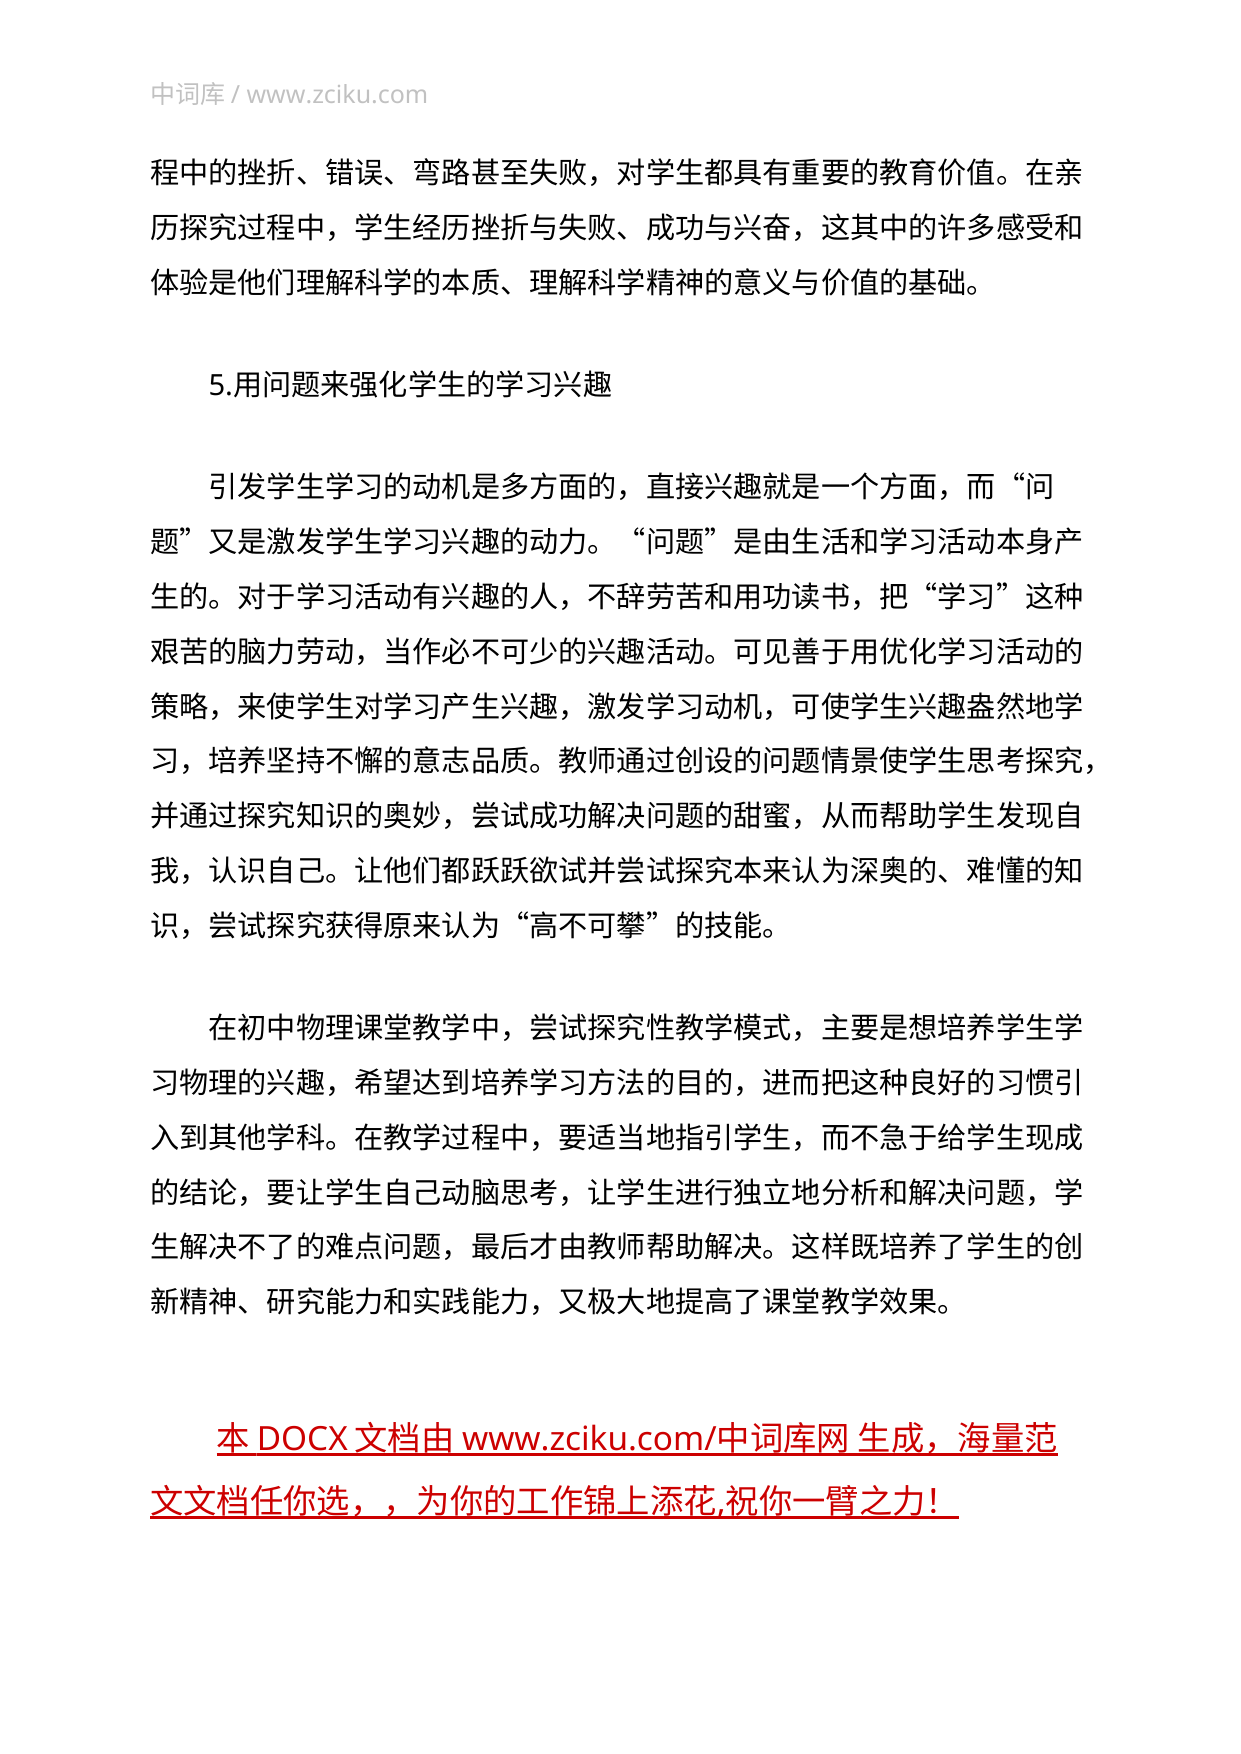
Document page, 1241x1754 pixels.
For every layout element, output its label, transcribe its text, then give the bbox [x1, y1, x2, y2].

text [150, 150, 1090, 302]
text 引发学生学习的动机是多方面的，直接兴趣就是一个方面，而“问题”又是激发学生学习兴趣的动力。“问题”是由生活和学习活动本身产生的。对于学习活动有兴趣的人，不辞劳苦和用功读书，把“学习”这种艰苦的脑力劳动，当作必不可少的兴趣活动。可见善于用优化学习活动的策略，来使学生对学习产生兴趣，激发学习动机，可使学生兴趣盎然地学习，培养坚持不懈的意志品质。教师通过创设的问题情景使学生思考探究，并通过探究知识的奥妙，尝试成功解决问题的甜蜜，从而帮助学生发现自我，认识自己。让他们都跃跃欲试并尝试探究本来认为深奥的、难懂的知识，尝试探究获得原来认为“高不可攀”的技能。 [150, 463, 1090, 945]
text 在初中物理课堂教学中，尝试探究性教学模式，主要是想培养学生学习物理的兴趣，希望达到培养学习方法的目的，进而把这种良好的习惯引入到其他学科。在教学过程中，要适当地指引学生，而不急于给学生现成的结论，要让学生自己动脑思考，让学生进行独立地分析和解决问题，学生解决不了的难点问题，最后才由教师帮助解决。这样既培养了学生的创新精神、研究能力和实践能力，又极大地提高了课堂教学效果。 [150, 1004, 1090, 1321]
text 本DOCX文档由 www.zciku.com/中词库网 生成，海量范文文档任你选，，为你的工作锦上添花,祝你一臂之力！ [150, 1412, 1090, 1523]
text 5.用问题来强化学生的学习兴趣 [150, 362, 1090, 404]
